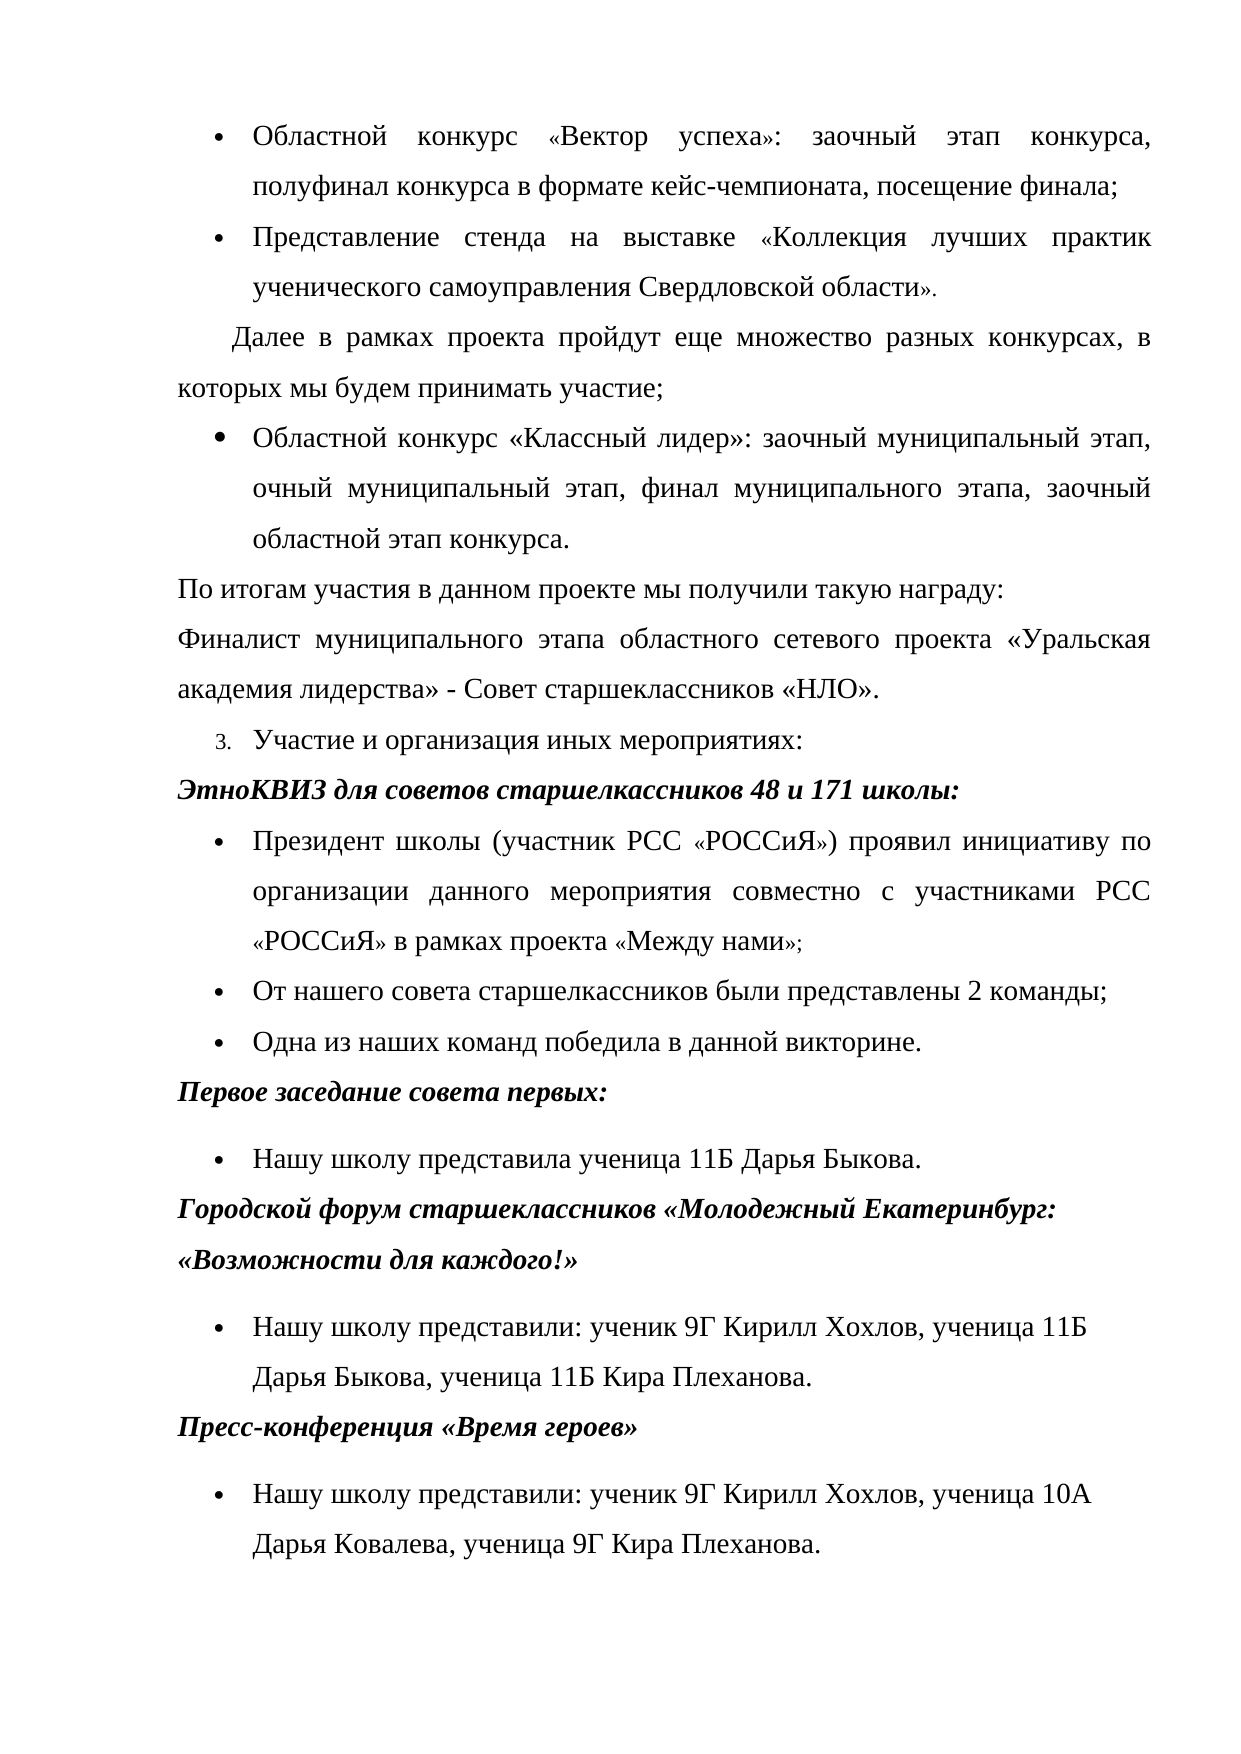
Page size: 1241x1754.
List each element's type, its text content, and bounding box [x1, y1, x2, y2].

text Городской форум старшеклассников «Молодежный Екатеринбург: «Возможности для каждого!» [177, 1191, 1152, 1275]
list Нашу школу представила ученица 11Б Дарья Быкова. [215, 1141, 1152, 1175]
list От нашего совета старшелкассников были представлены 2 команды; [215, 973, 1152, 1007]
text Первое заседание совета первых: [177, 1074, 1152, 1108]
list Нашу школу представили: ученик 9Г Кирилл Хохлов, ученица 11Б Дарья Быкова, ученица 11Б Кира Плеханова. [215, 1309, 1152, 1393]
list Нашу школу представили: ученик 9Г Кирилл Хохлов, ученица 10А Дарья Ковалева, ученица 9Г Кира Плеханова. [215, 1476, 1152, 1560]
list Одна из наших команд победила в данной викторине. [215, 1024, 1152, 1057]
text ЭтноКВИЗ для советов старшелкассников 48 и 171 школы: [177, 772, 1152, 806]
text Пресс-конференция «Время героев» [177, 1409, 1152, 1443]
text Далее в рамках проекта пройдут еще множество разных конкурсах, в которых мы будем принимать участие; [177, 319, 1152, 403]
text По итогам участия в данном проекте мы получили такую награду: [177, 571, 1152, 604]
list Областной конкурс [215, 118, 1152, 202]
list Президент школы (участник РСС [215, 823, 1152, 957]
text Финалист муниципального этапа областного сетевого проекта «Уральская академия лидерства» - Совет старшеклассников «НЛО». [177, 621, 1152, 705]
list Областной конкурс «К [215, 420, 1152, 554]
list Участие и организация иных мероприятиях: [215, 722, 1152, 756]
list Представление стенда на выставке [215, 219, 1152, 303]
